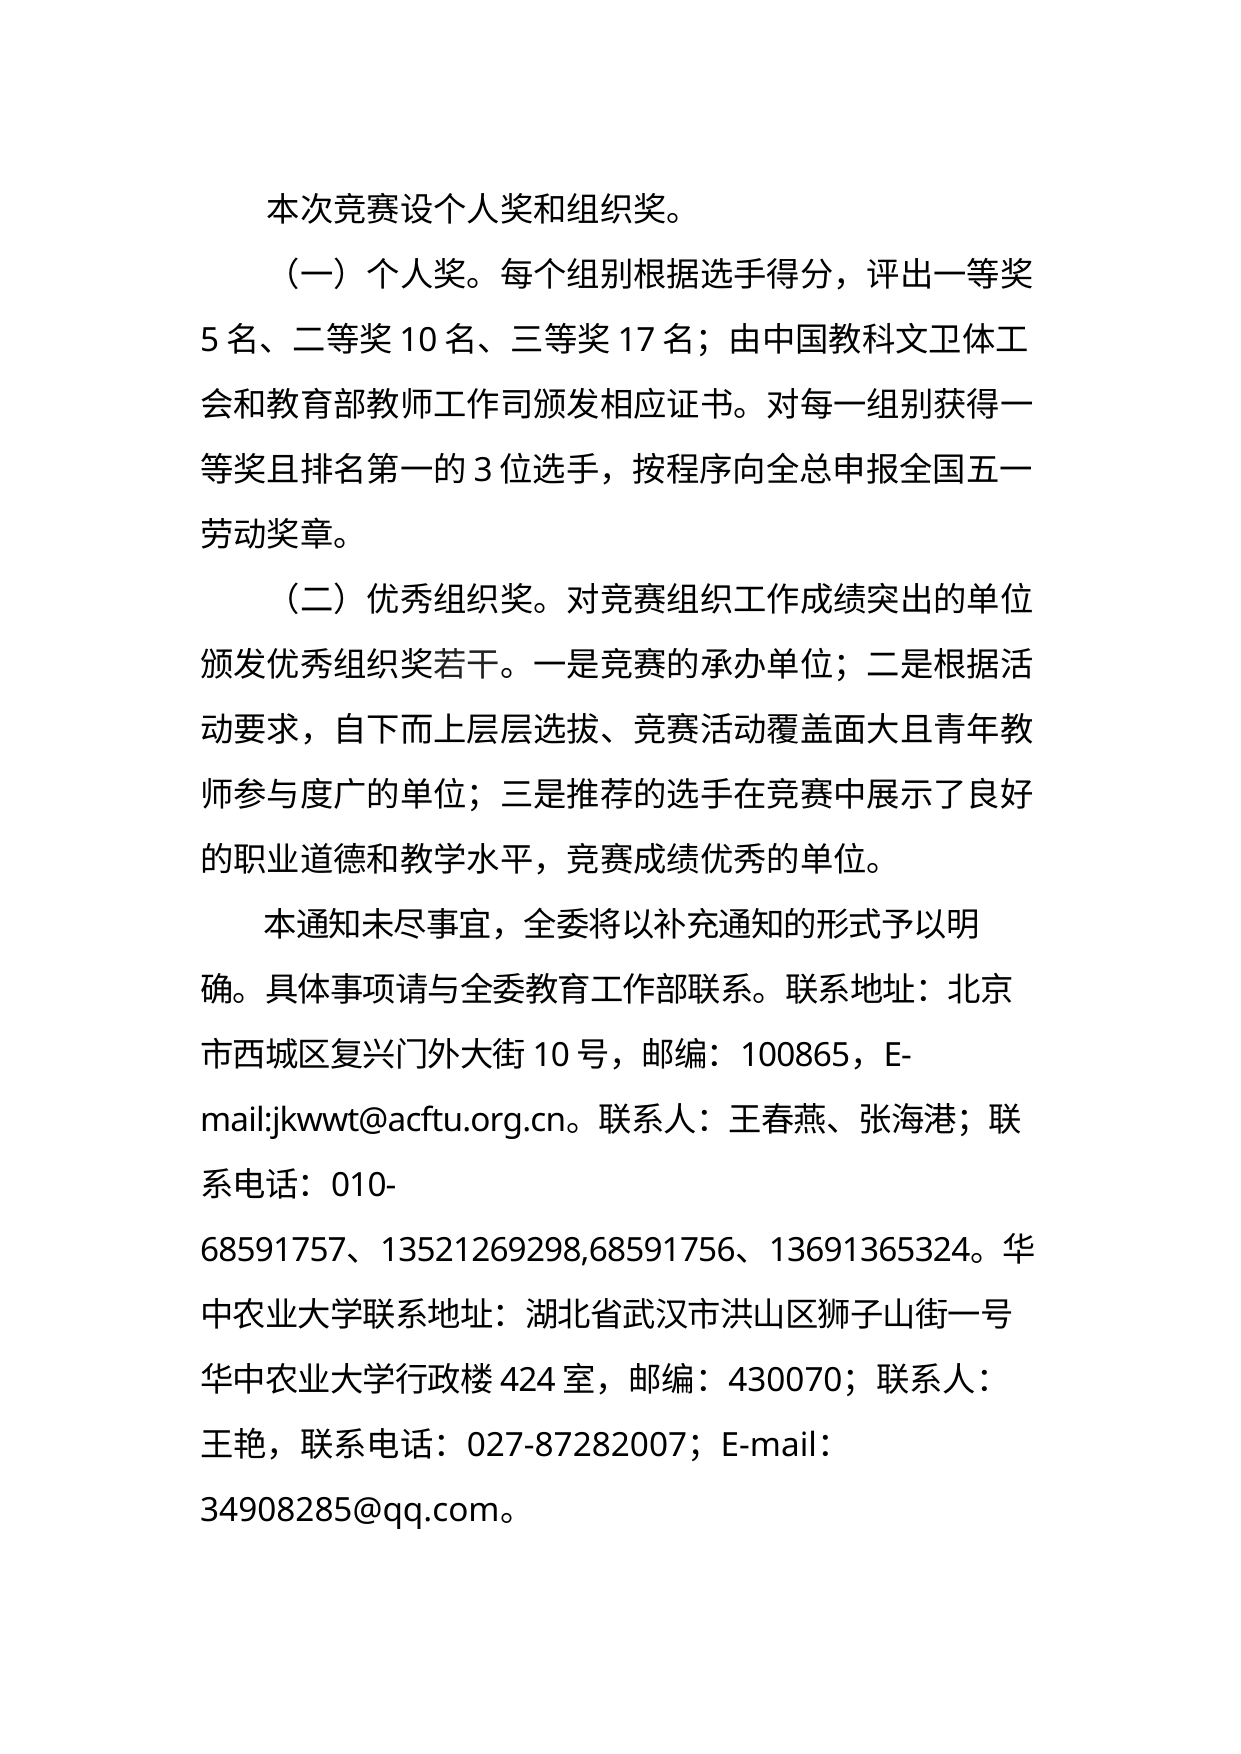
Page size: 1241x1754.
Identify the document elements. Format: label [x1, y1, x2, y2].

table_header [188, 162, 1053, 1584]
